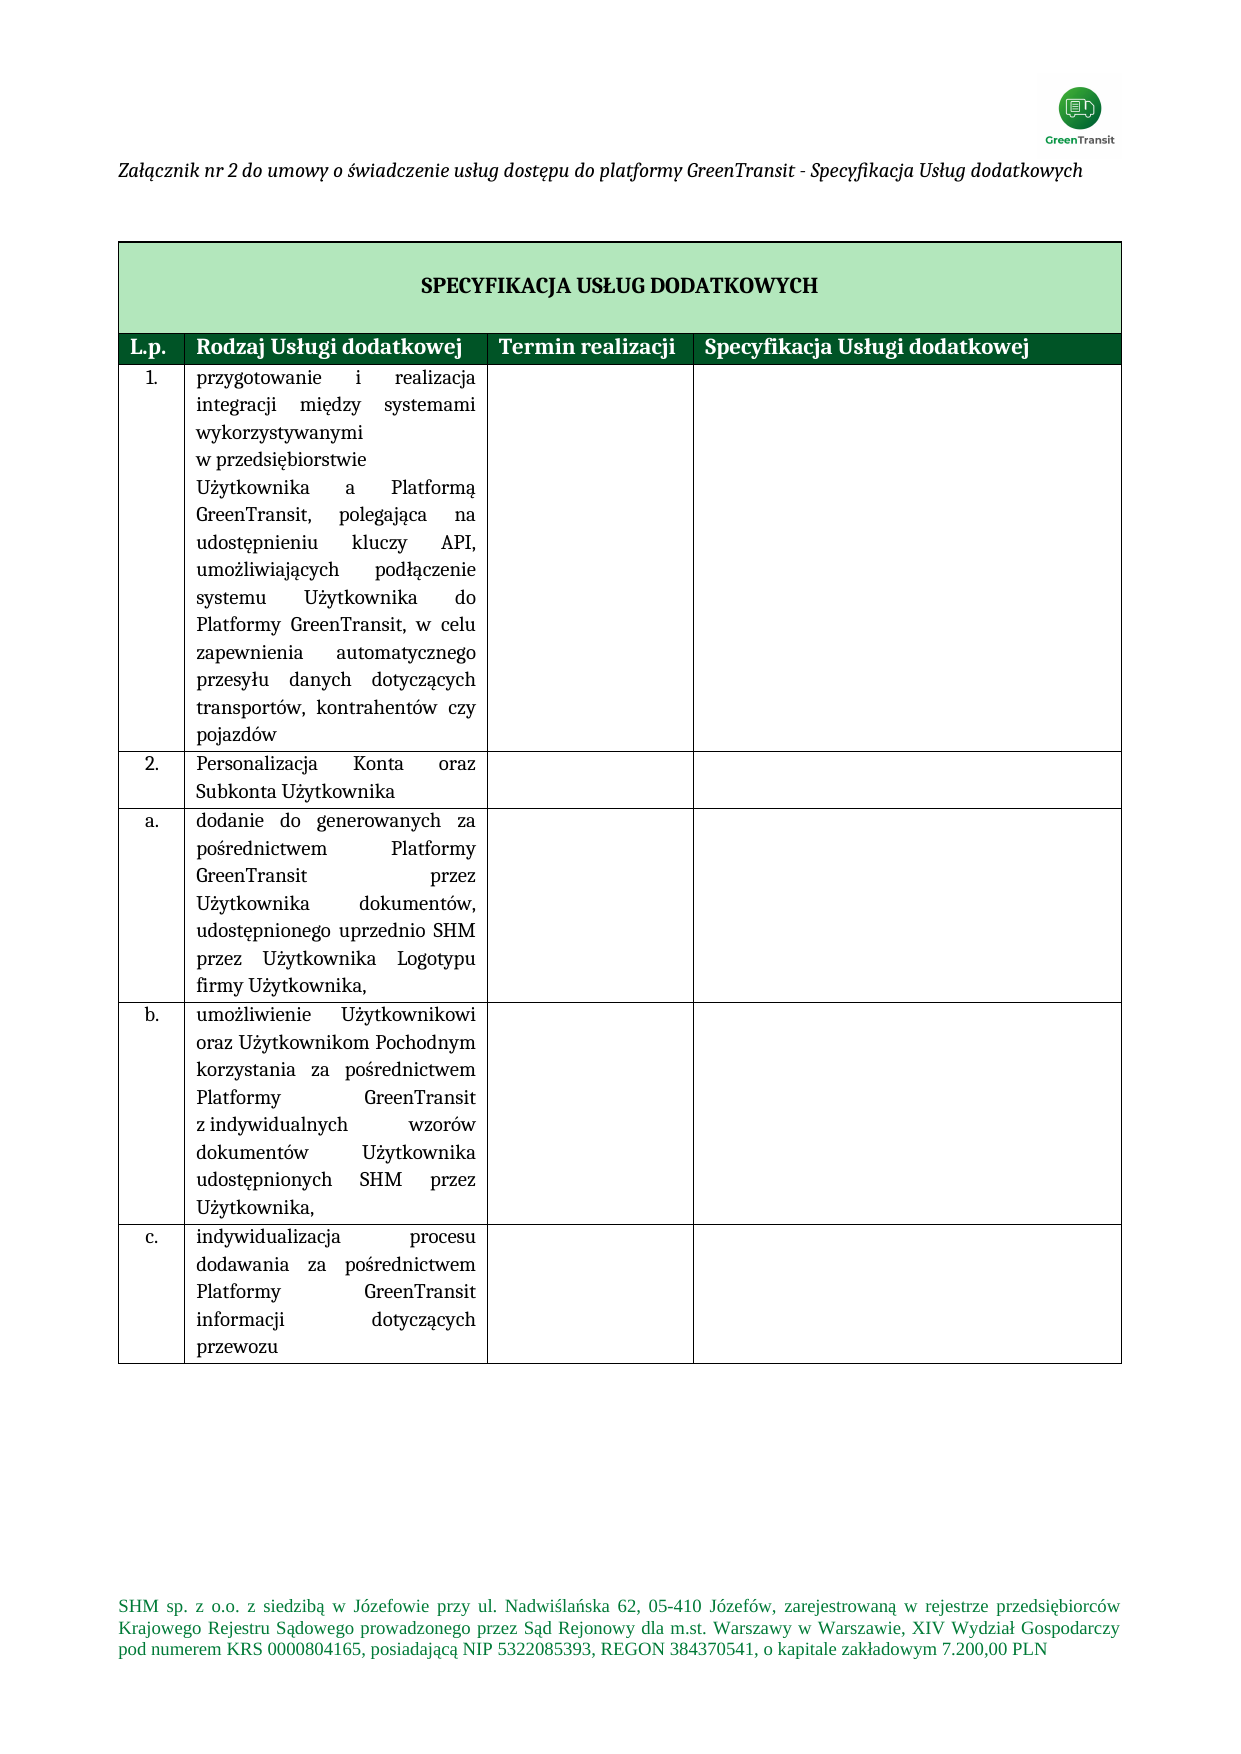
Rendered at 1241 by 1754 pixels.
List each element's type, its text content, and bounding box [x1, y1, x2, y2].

table_cell [694, 809, 1121, 1002]
table_cell 1. [119, 365, 184, 751]
table_cell [694, 752, 1121, 808]
table_cell [488, 1003, 693, 1224]
table_cell [488, 365, 693, 751]
table_cell [488, 809, 693, 1002]
table_cell [488, 1225, 693, 1363]
table_cell Personalizacja Konta oraz Subkonta Użytkownika [185, 752, 487, 808]
table_cell [694, 365, 1121, 751]
table_cell Termin realizacji [488, 334, 693, 364]
table_cell indywidualizacja procesu dodawania za pośrednictwem Platformy GreenTransit informacji dotyczących przewozu [185, 1225, 487, 1363]
picture [1037, 73, 1123, 159]
table_cell [488, 752, 693, 808]
table_header SPECYFIKACJA USŁUG DODATKOWYCH [119, 243, 1121, 333]
table_cell L.p. [119, 334, 184, 364]
text Załącznik nr 2 do umowy o świadczenie usług dostępu do platformy GreenTransit - Specyfikacja Usług dodatkowych [118, 159, 1122, 183]
table_cell przygotowanie i realizacja integracji między systemami wykorzystywanymi w przedsiębiorstwie Użytkownika a Platformą GreenTransit, polegająca na udostępnieniu kluczy API, umożliwiających podłączenie systemu Użytkownika do Platformy GreenTransit, w celu zapewnienia automatycznego przesyłu danych dotyczących transportów, kontrahentów czy pojazdów [185, 365, 487, 751]
table_cell a. [119, 809, 184, 1002]
table_cell b. [119, 1003, 184, 1224]
table_cell umożliwienie Użytkownikowi oraz Użytkownikom Pochodnym korzystania za pośrednictwem Platformy GreenTransit z indywidualnych wzorów dokumentów Użytkownika udostępnionych SHM przez Użytkownika, [185, 1003, 487, 1224]
table_cell 2. [119, 752, 184, 808]
table_cell dodanie do generowanych za pośrednictwem Platformy GreenTransit przez Użytkownika dokumentów, udostępnionego uprzednio SHM przez Użytkownika Logotypu firmy Użytkownika, [185, 809, 487, 1002]
table_cell Rodzaj Usługi dodatkowej [185, 334, 487, 364]
table_cell [694, 1225, 1121, 1363]
table_cell [694, 1003, 1121, 1224]
table_cell Specyfikacja Usługi dodatkowej [694, 334, 1121, 364]
table_cell c. [119, 1225, 184, 1363]
